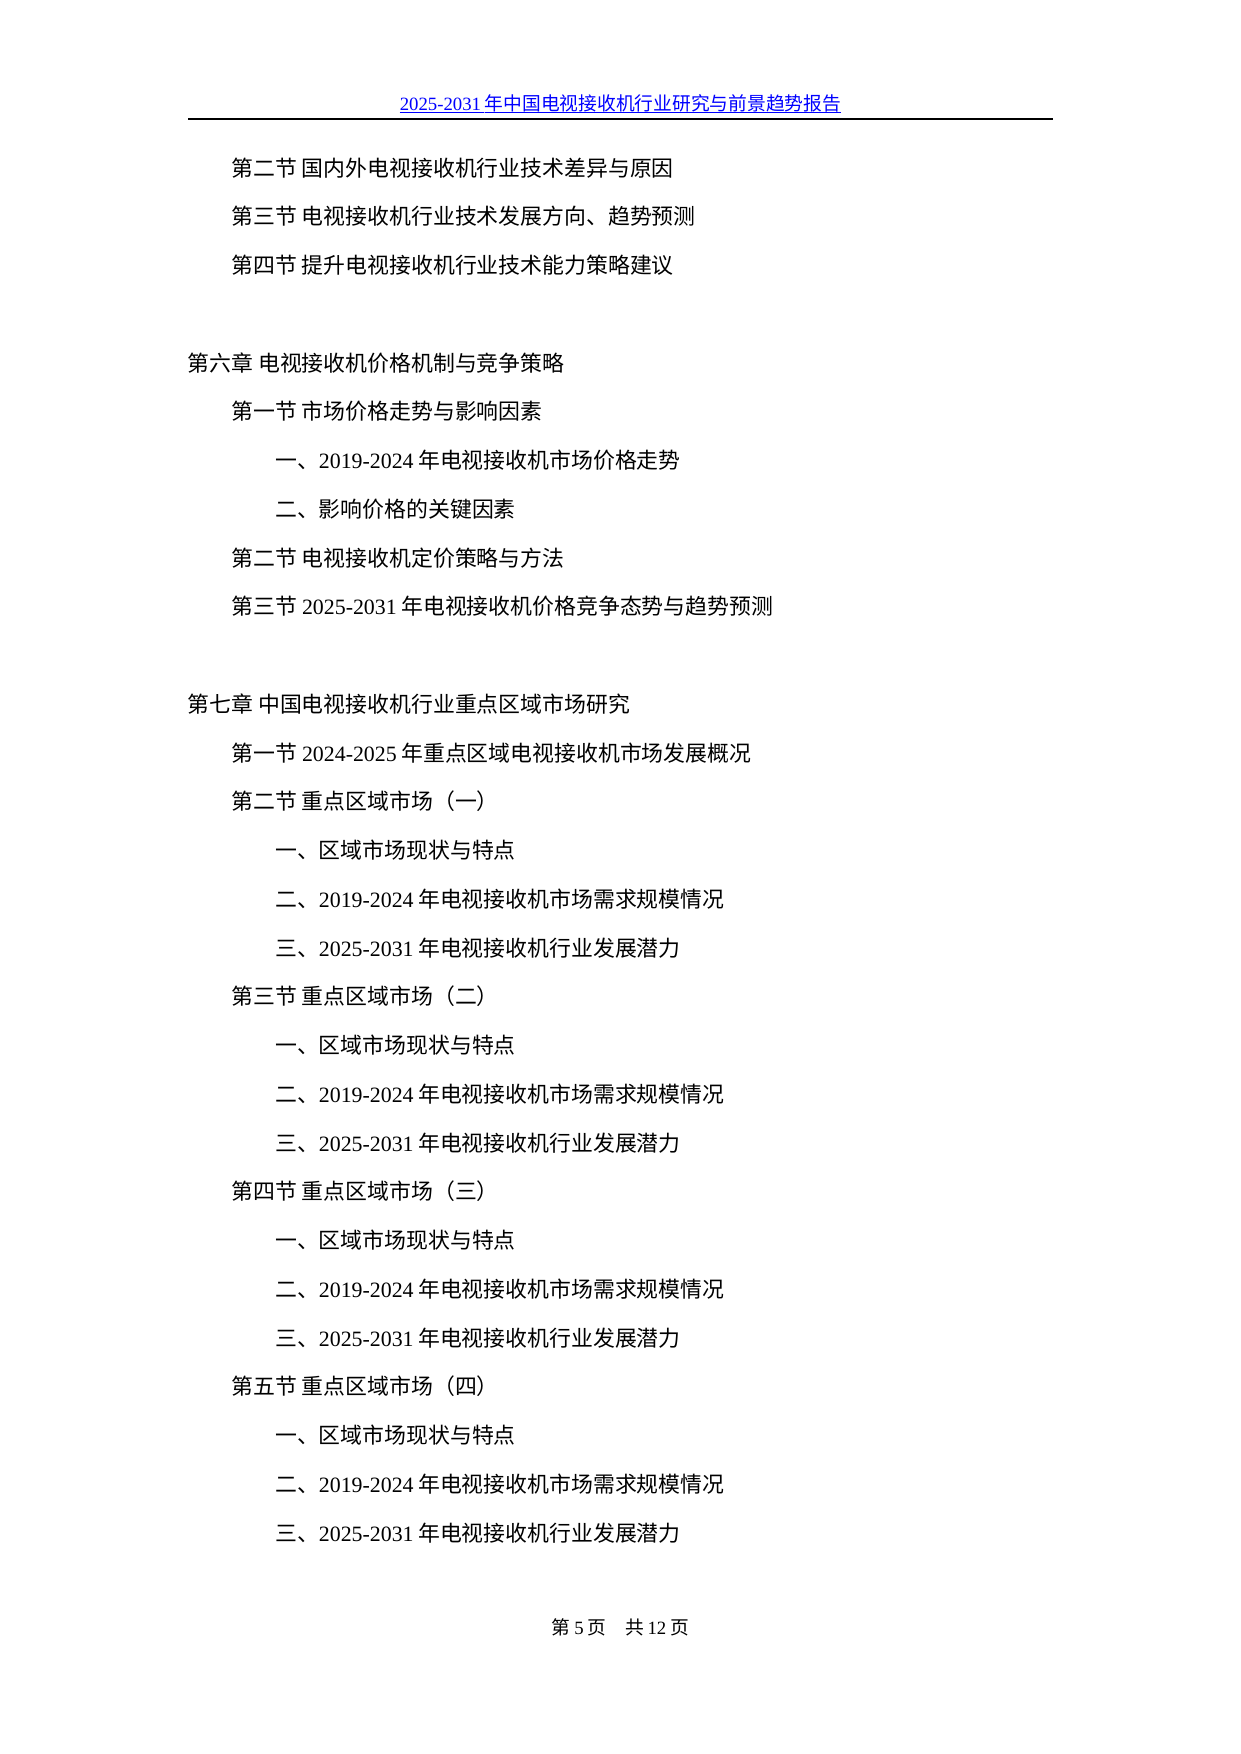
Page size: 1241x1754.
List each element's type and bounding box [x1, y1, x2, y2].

text [187, 150, 1053, 1548]
